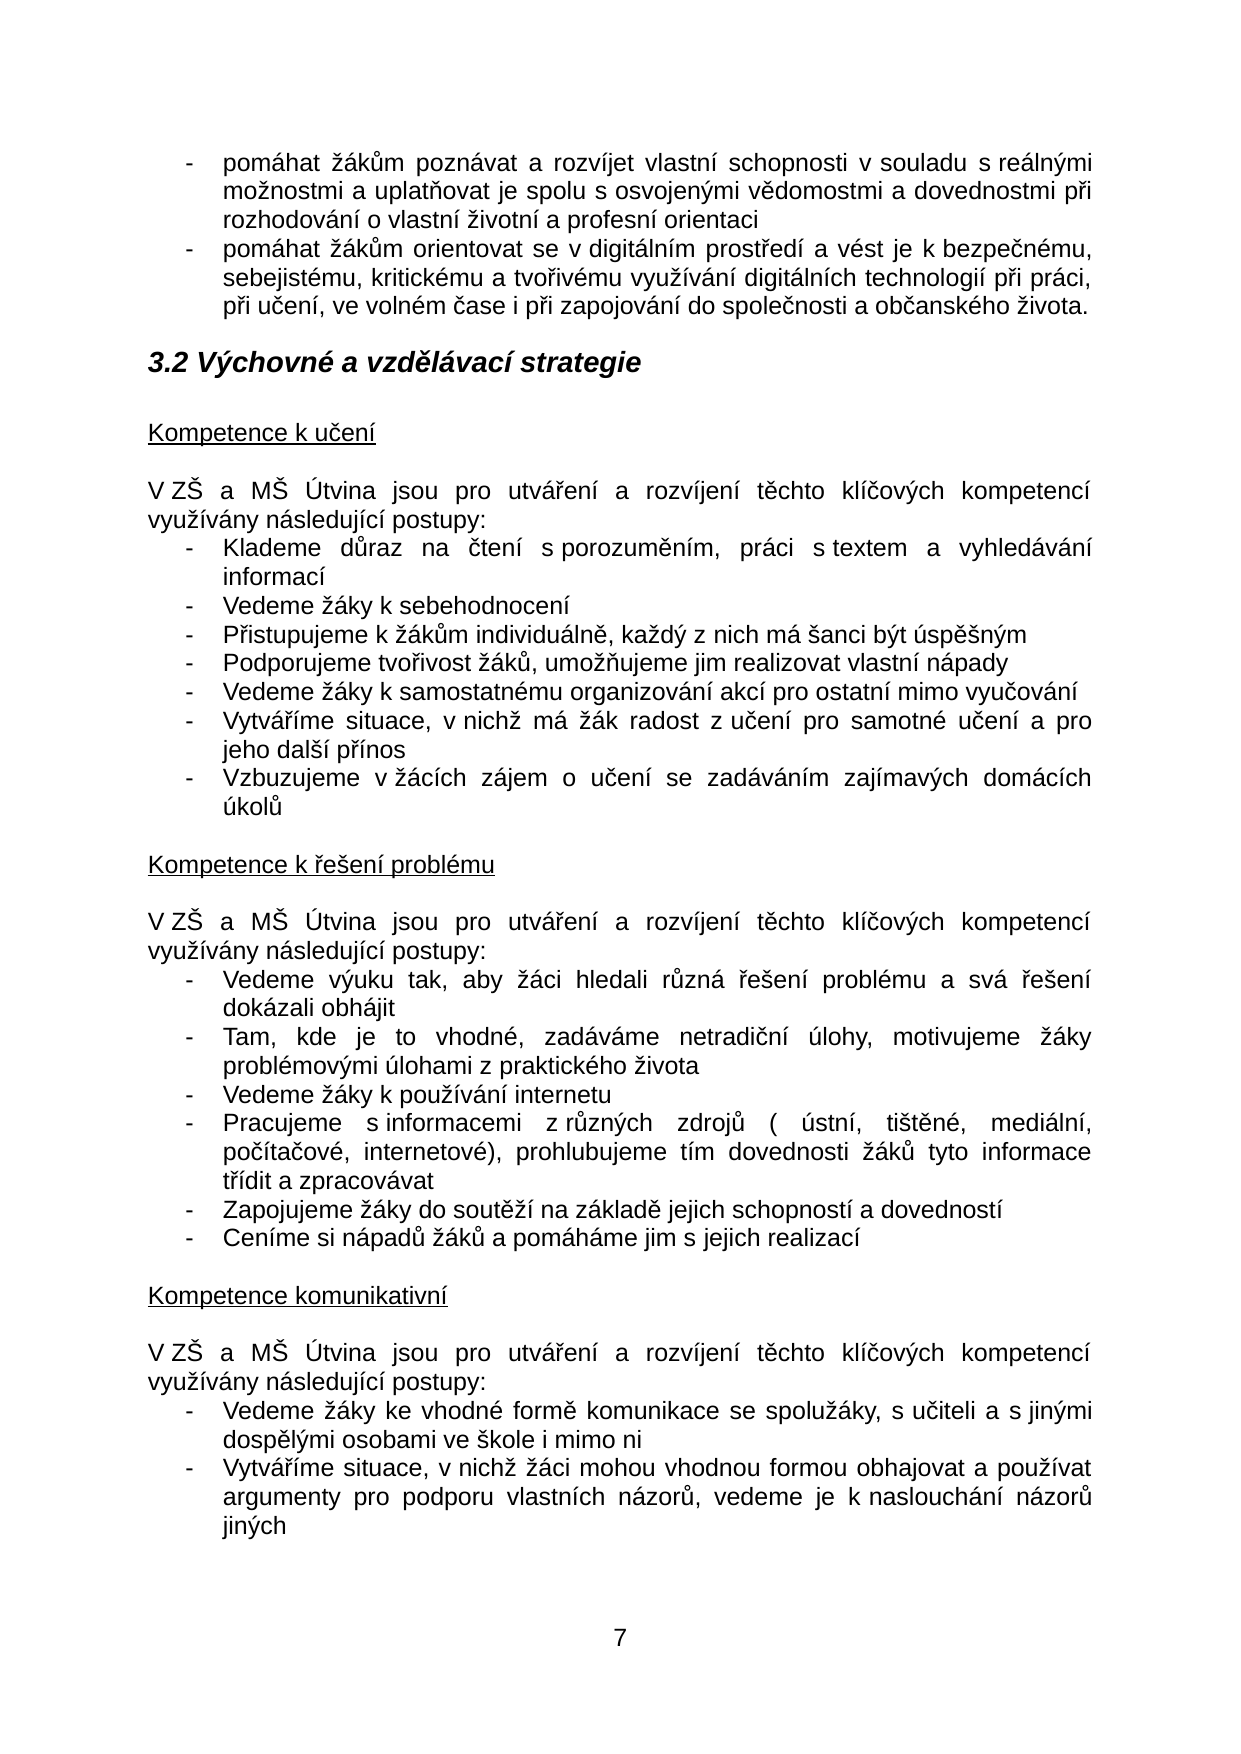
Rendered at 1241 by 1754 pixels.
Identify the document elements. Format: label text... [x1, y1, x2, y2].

list Zapojujeme žáky do soutěží na základě jejich schopností a dovedností [185, 1195, 1093, 1223]
list pomáhat žákům orientovat se v digitálním prostředí a vést je k bezpečnému, sebejistému, kritickému a tvořivému využívání digitálních technologií při práci, při učení, ve volném čase i při zapojování do společnosti a občanského života. [185, 234, 1093, 320]
text V ZŠ a MŠ Útvina jsou pro utváření a rozvíjení těchto klíčových kompetencí využívány následující postupy: [148, 1338, 1093, 1396]
list Přistupujeme k žákům individuálně, každý z nich má šanci být úspěšným [185, 620, 1093, 648]
list Vytváříme situace, v nichž žáci mohou vhodnou formou obhajovat a používat argumenty pro podporu vlastních názorů, vedeme je k naslouchání názorů jiných [185, 1453, 1093, 1540]
text V ZŠ a MŠ Útvina jsou pro utváření a rozvíjení těchto klíčových kompetencí využívány následující postupy: [148, 476, 1093, 533]
text Kompetence k učení [148, 418, 1093, 447]
list Vedeme žáky k sebehodnocení [185, 591, 1093, 620]
list Podporujeme tvořivost žáků, umožňujeme jim realizovat vlastní nápady [185, 648, 1093, 677]
list Tam, kde je to vhodné, zadáváme netradiční úlohy, motivujeme žáky problémovými úlohami z praktického života [185, 1022, 1093, 1080]
text Kompetence k řešení problému [148, 850, 1093, 878]
text Kompetence komunikativní [148, 1281, 1093, 1310]
list pomáhat žákům poznávat a rozvíjet vlastní schopnosti v souladu s reálnými možnostmi a uplatňovat je spolu s osvojenými vědomostmi a dovednostmi při rozhodování o vlastní životní a profesní orientaci [185, 148, 1093, 234]
list Vytváříme situace, v nichž má žák radost z učení pro samotné učení a pro jeho další přínos [185, 706, 1093, 763]
list Pracujeme s informacemi z různých zdrojů ( ústní, tištěné, mediální, počítačové, internetové), prohlubujeme tím dovednosti žáků tyto informace třídit a zpracovávat [185, 1108, 1093, 1195]
list Vedeme výuku tak, aby žáci hledali různá řešení problému a svá řešení dokázali obhájit [185, 965, 1093, 1022]
list Vzbuzujeme v žácích zájem o učení se zadáváním zajímavých domácích úkolů [185, 763, 1093, 821]
list Vedeme žáky k samostatnému organizování akcí pro ostatní mimo vyučování [185, 677, 1093, 706]
text V ZŠ a MŠ Útvina jsou pro utváření a rozvíjení těchto klíčových kompetencí využívány následující postupy: [148, 907, 1093, 965]
list Vedeme žáky ke vhodné formě komunikace se spolužáky, s učiteli a s jinými dospělými osobami ve škole i mimo ni [185, 1396, 1093, 1453]
subtitle 3.2 Výchovné a vzdělávací strategie [148, 345, 1093, 379]
list Vedeme žáky k používání internetu [185, 1080, 1093, 1108]
list Klademe důraz na čtení s porozuměním, práci s textem a vyhledávání informací [185, 533, 1093, 591]
list Ceníme si nápadů žáků a pomáháme jim s jejich realizací [185, 1223, 1093, 1252]
